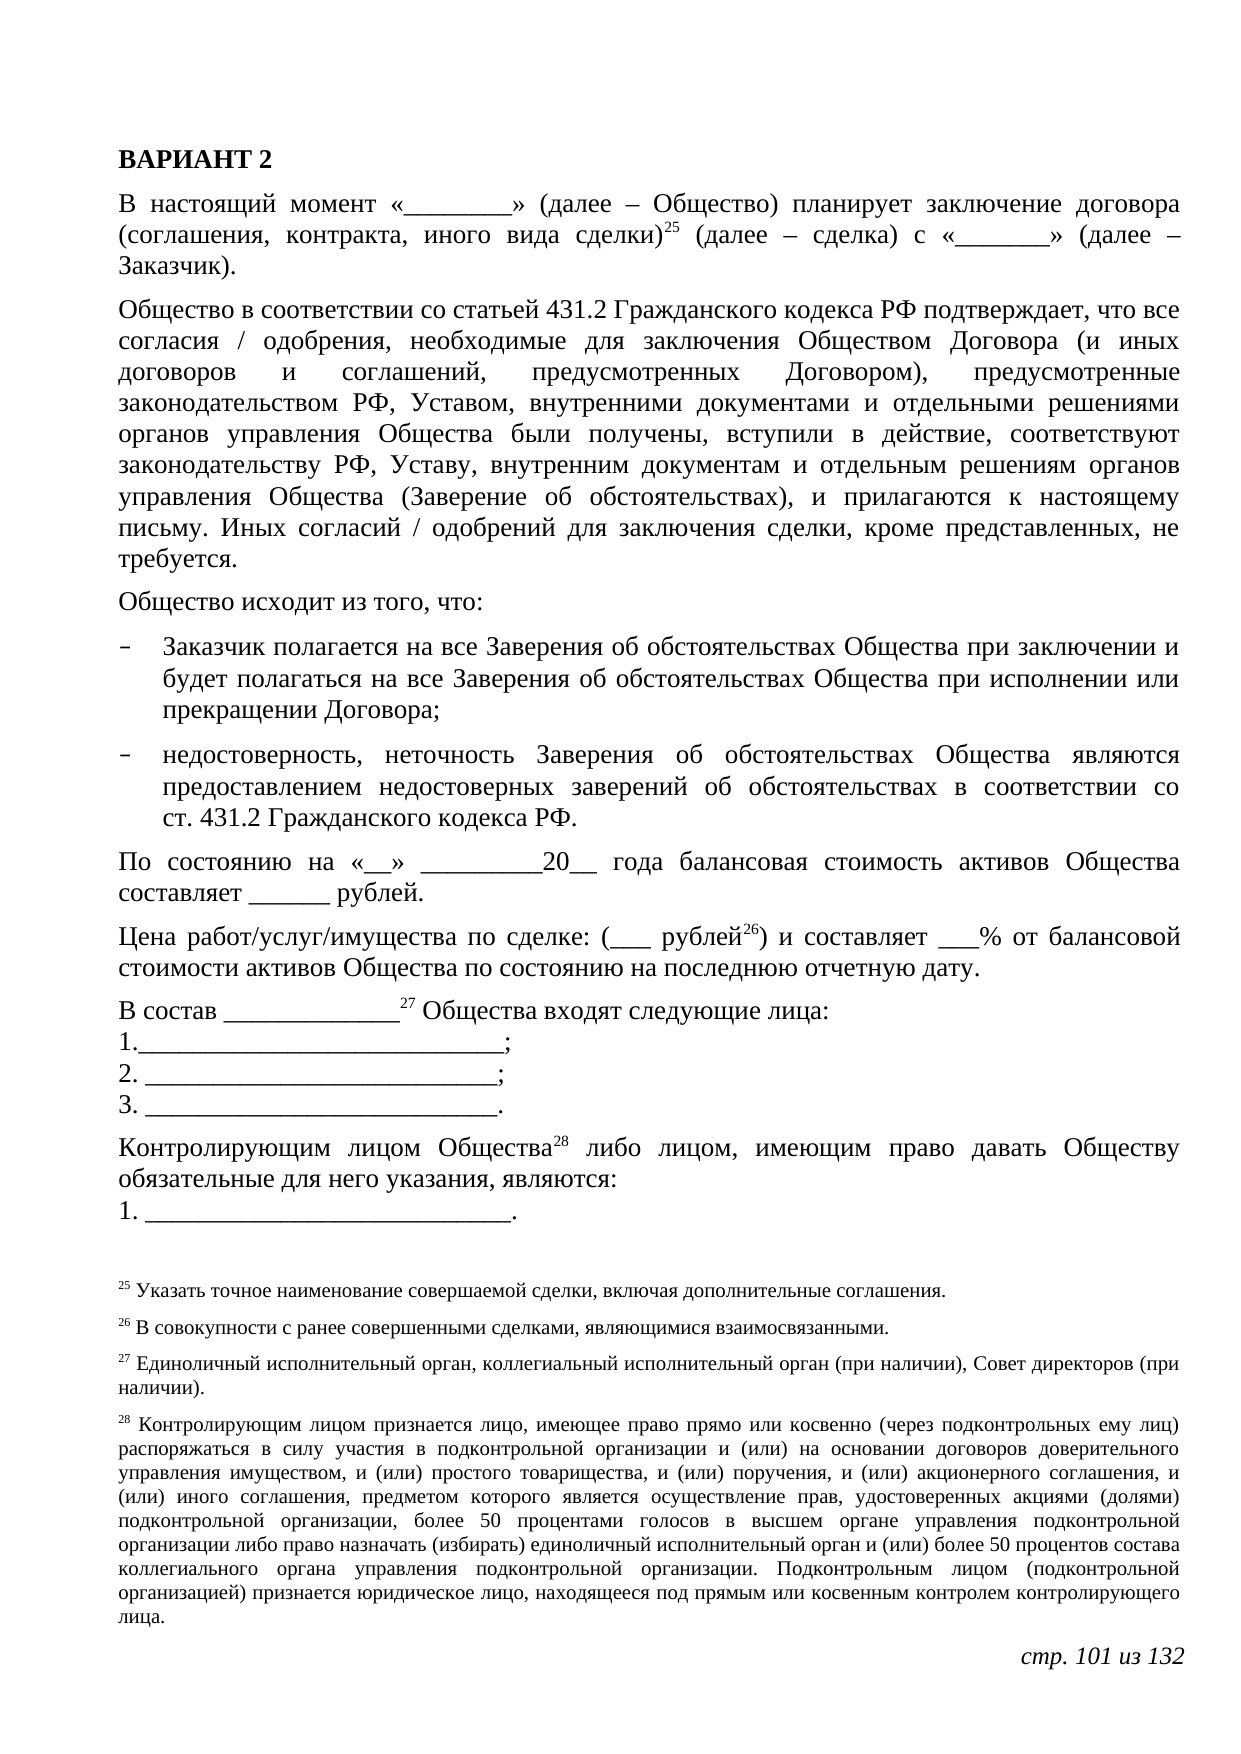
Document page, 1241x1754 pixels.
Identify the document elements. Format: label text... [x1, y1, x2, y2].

list Заказчик полагается на все Заверения об обстоятельствах Общества при заключении и будет полагаться на все Заверения об обстоятельствах Общества при исполнении или прекращении Договора; [118, 629, 1181, 724]
text 1.___________________________; [118, 1026, 1181, 1057]
text В настоящий момент «________» (далее – Общество) планирует заключение договора (соглашения, контракта, иного вида сделки) (далее – сделка) с «_______» (далее – Заказчик). [118, 187, 1181, 280]
text Общество в соответствии со статьей 431.2 Гражданского кодекса РФ подтверждает, что все согласия / одобрения, необходимые для заключения Обществом Договора (и иных договоров и соглашений, предусмотренных Договором), предусмотренные законодательством РФ, Уставом, внутренними документами и отдельными решениями органов управления Общества были получены, вступили в действие, соответствуют законодательству РФ, Уставу, внутренним документам и отдельным решениям органов управления Общества (Заверение об обстоятельствах), и прилагаются к настоящему письму. Иных согласий / одобрений для заключения сделки, кроме представленных, не требуется. [118, 293, 1181, 573]
text Общество исходит из того, что: [118, 586, 1181, 617]
text По состоянию на «__» _________20__ года балансовая стоимость активов Общества составляет ______ рублей. [118, 845, 1181, 907]
text В состав _____________ Общества входят следующие лица: [118, 994, 1181, 1026]
text ВАРИАНТ 2 [118, 143, 1181, 174]
text 1. ___________________________. [118, 1194, 1181, 1225]
list недостоверность, неточность Заверения об обстоятельствах Общества являются предоставлением недостоверных заверений об обстоятельствах в соответствии со ст. 431.2 Гражданского кодекса РФ. [118, 737, 1181, 832]
text Цена работ/услуг/имущества по сделке: (___ рублей) и составляет ___% от балансовой стоимости активов Общества по состоянию на последнюю отчетную дату. [118, 919, 1181, 982]
text 2. __________________________; [118, 1057, 1181, 1088]
text Контролирующим лицом Общества либо лицом, имеющим право давать Обществу обязательные для него указания, являются: [118, 1131, 1181, 1194]
text 3. __________________________. [118, 1088, 1181, 1119]
